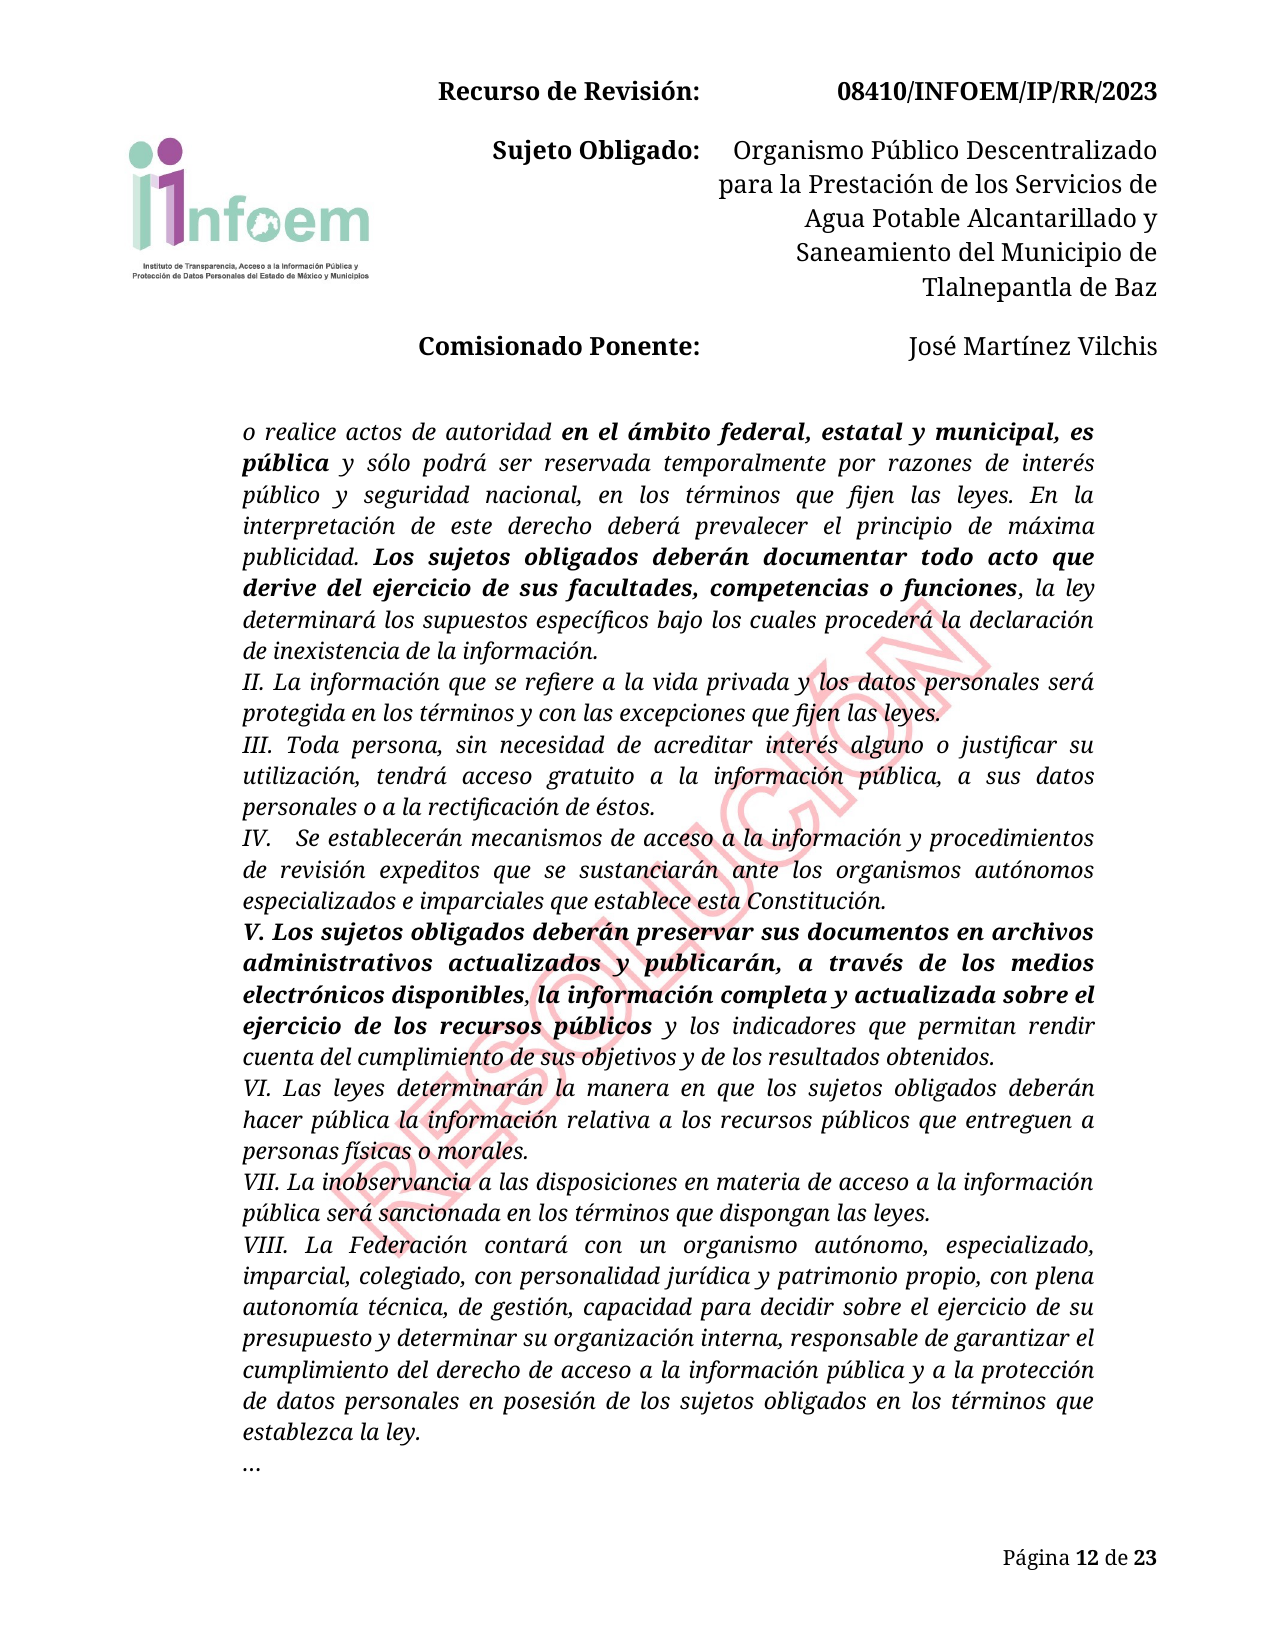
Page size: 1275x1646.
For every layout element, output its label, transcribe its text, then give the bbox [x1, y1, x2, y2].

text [242, 416, 1098, 666]
text VI. Las leyes determinarán la manera en que los sujetos obligados deberán hacer pública la información relativa a los recursos públicos que entreguen a personas físicas o morales. [242, 1072, 1098, 1166]
text III. Toda persona, sin necesidad de acreditar interés alguno o justificar su utilización, tendrá acceso gratuito a la información pública, a sus datos personales o a la rectificación de éstos. [242, 728, 1098, 822]
text IV. Se establecerán mecanismos de acceso a la información y procedimientos de revisión expeditos que se sustanciarán ante los organismos autónomos especializados e imparciales que establece esta Constitución. [242, 822, 1098, 916]
text V. Los sujetos obligados deberán preservar sus documentos en archivos administrativos actualizados y publicarán, a través de los medios electrónicos disponibles, la información completa y actualizada sobre el ejercicio de los recursos públicos y los indicadores que permitan rendir cuenta del cumplimiento de sus objetivos y de los resultados obtenidos. [242, 916, 1098, 1072]
text VII. La inobservancia a las disposiciones en materia de acceso a la información pública será sancionada en los términos que dispongan las leyes. [242, 1166, 1098, 1228]
text II. La información que se refiere a la vida privada y los datos personales será protegida en los términos y con las excepciones que fijen las leyes. [242, 666, 1098, 728]
text VIII. La Federación contará con un organismo autónomo, especializado, imparcial, colegiado, con personalidad jurídica y patrimonio propio, con plena autonomía técnica, de gestión, capacidad para decidir sobre el ejercicio de su presupuesto y determinar su organización interna, responsable de garantizar el cumplimiento del derecho de acceso a la información pública y a la protección de datos personales en posesión de los sujetos obligados en los términos que establezca la ley. [242, 1228, 1098, 1447]
text … [242, 1447, 1098, 1478]
picture [9, 77, 1275, 1646]
